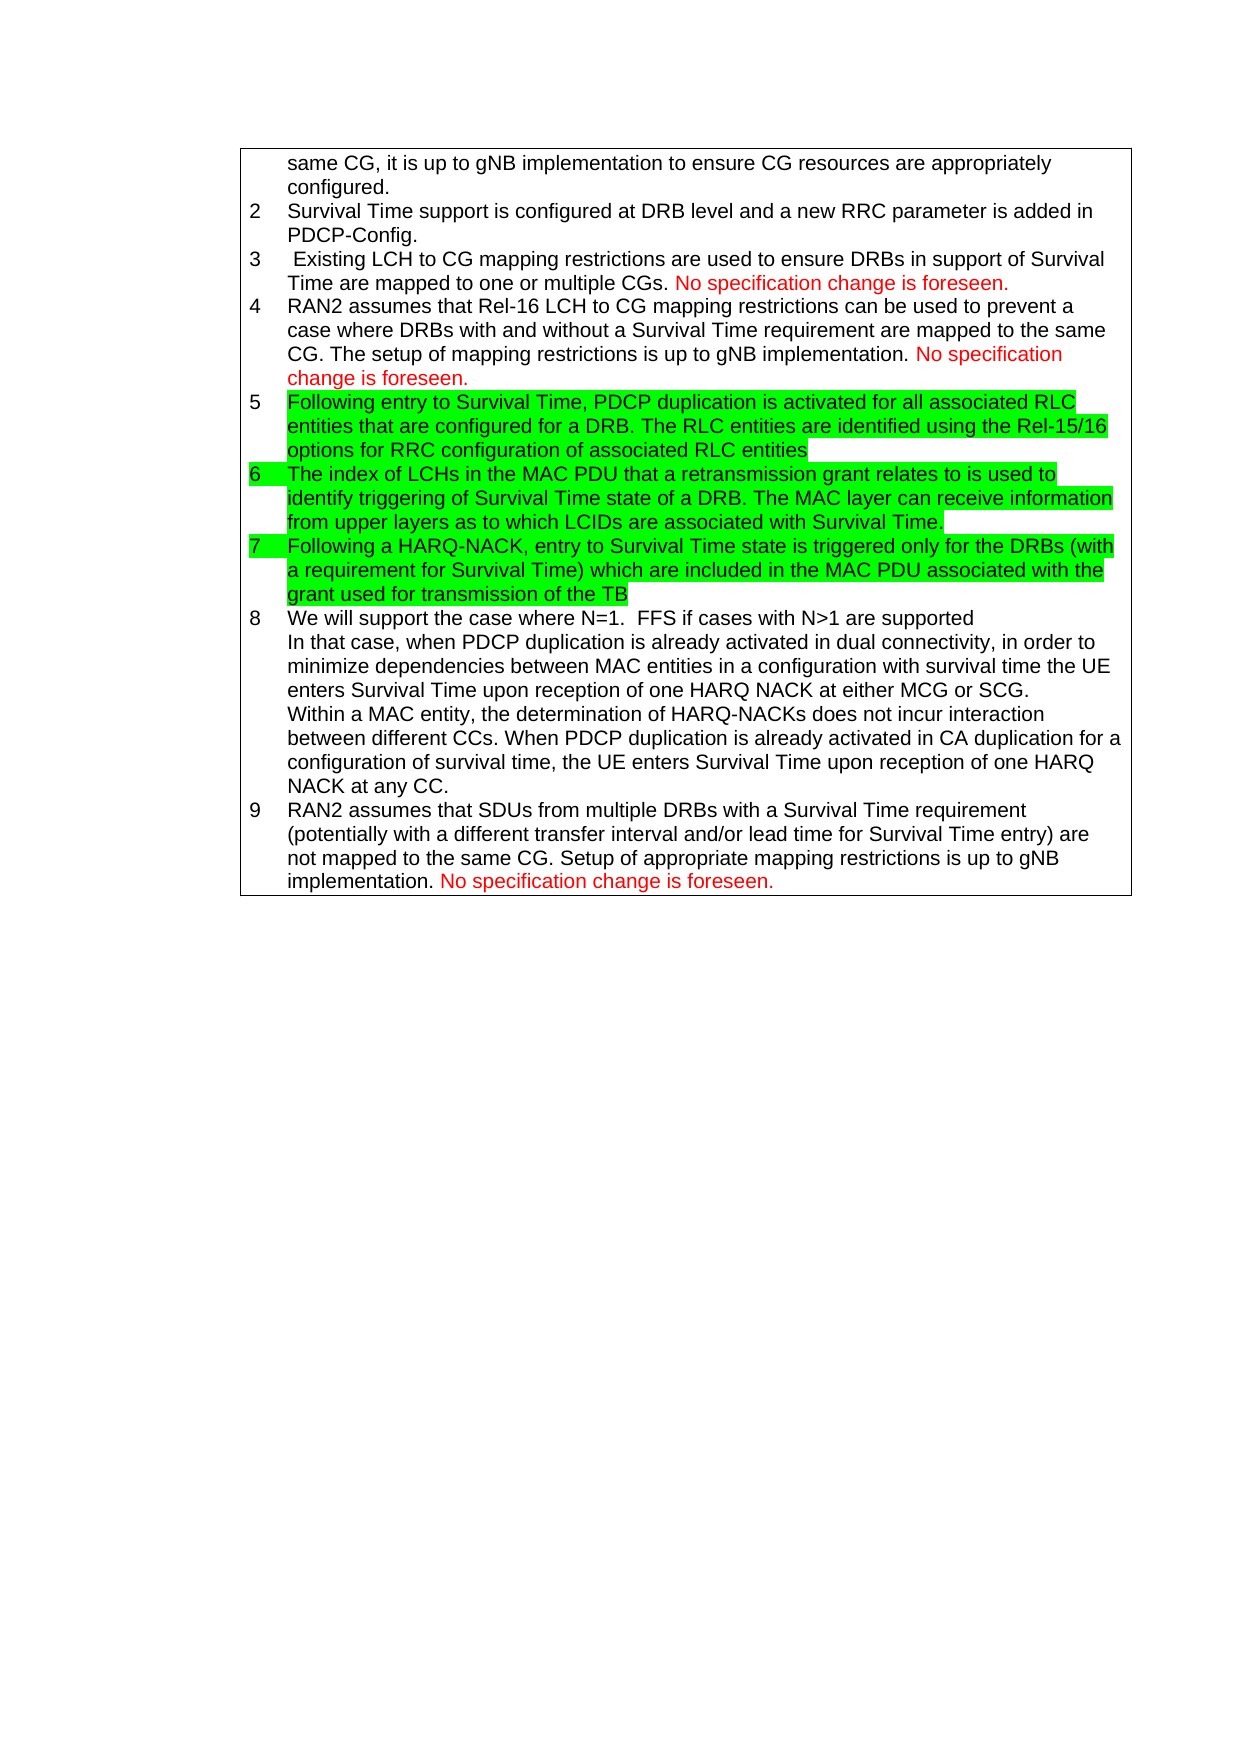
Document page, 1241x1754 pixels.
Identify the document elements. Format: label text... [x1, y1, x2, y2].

text 9 RAN2 assumes that SDUs from multiple DRBs with a Survival Time requirement (potentially with a different transfer interval and/or lead time for Survival Time entry) are not mapped to the same CG. Setup of appropriate mapping restrictions is up to gNB implementation. No specification change is foreseen. [241, 794, 1131, 895]
text 3 Existing LCH to CG mapping restrictions are used to ensure DRBs in support of Survival Time are mapped to one or multiple CGs. No specification change is foreseen. [241, 243, 1131, 291]
text 4 RAN2 assumes that Rel-16 LCH to CG mapping restrictions can be used to prevent a case where DRBs with and without a Survival Time requirement are mapped to the same CG. The setup of mapping restrictions is up to gNB implementation. No specification change is foreseen. [241, 291, 1131, 387]
text 7 Following a HARQ-NACK, entry to Survival Time state is triggered only for the DRBs (with a requirement for Survival Time) which are included in the MAC PDU associated with the grant used for transmission of the TB [628, 531, 1131, 603]
text 5 Following entry to Survival Time, PDCP duplication is activated for all associated RLC entities that are configured for a DRB. The RLC entities are identified using the Rel-15/16 options for RRC configuration of associated RLC entities [241, 387, 1131, 459]
text Within a MAC entity, the determination of HARQ-NACKs does not incur interaction between different CCs. When PDCP duplication is already activated in CA duplication for a configuration of survival time, the UE enters Survival Time upon reception of one HARQ NACK at any CC. [241, 698, 1131, 794]
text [241, 149, 1131, 195]
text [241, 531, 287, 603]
text 2 Survival Time support is configured at DRB level and a new RRC parameter is added in PDCP-Config. [241, 195, 1131, 243]
text 6 The index of LCHs in the MAC PDU that a retransmission grant relates to is used to identify triggering of Survival Time state of a DRB. The MAC layer can receive information from upper layers as to which LCIDs are associated with Survival Time. [808, 459, 1131, 531]
text In that case, when PDCP duplication is already activated in dual connectivity, in order to minimize dependencies between MAC entities in a configuration with survival time the UE enters Survival Time upon reception of one HARQ NACK at either MCG or SCG. [241, 627, 1131, 698]
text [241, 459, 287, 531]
text 8 We will support the case where N=1. FFS if cases with N>1 are supported [241, 603, 1131, 627]
